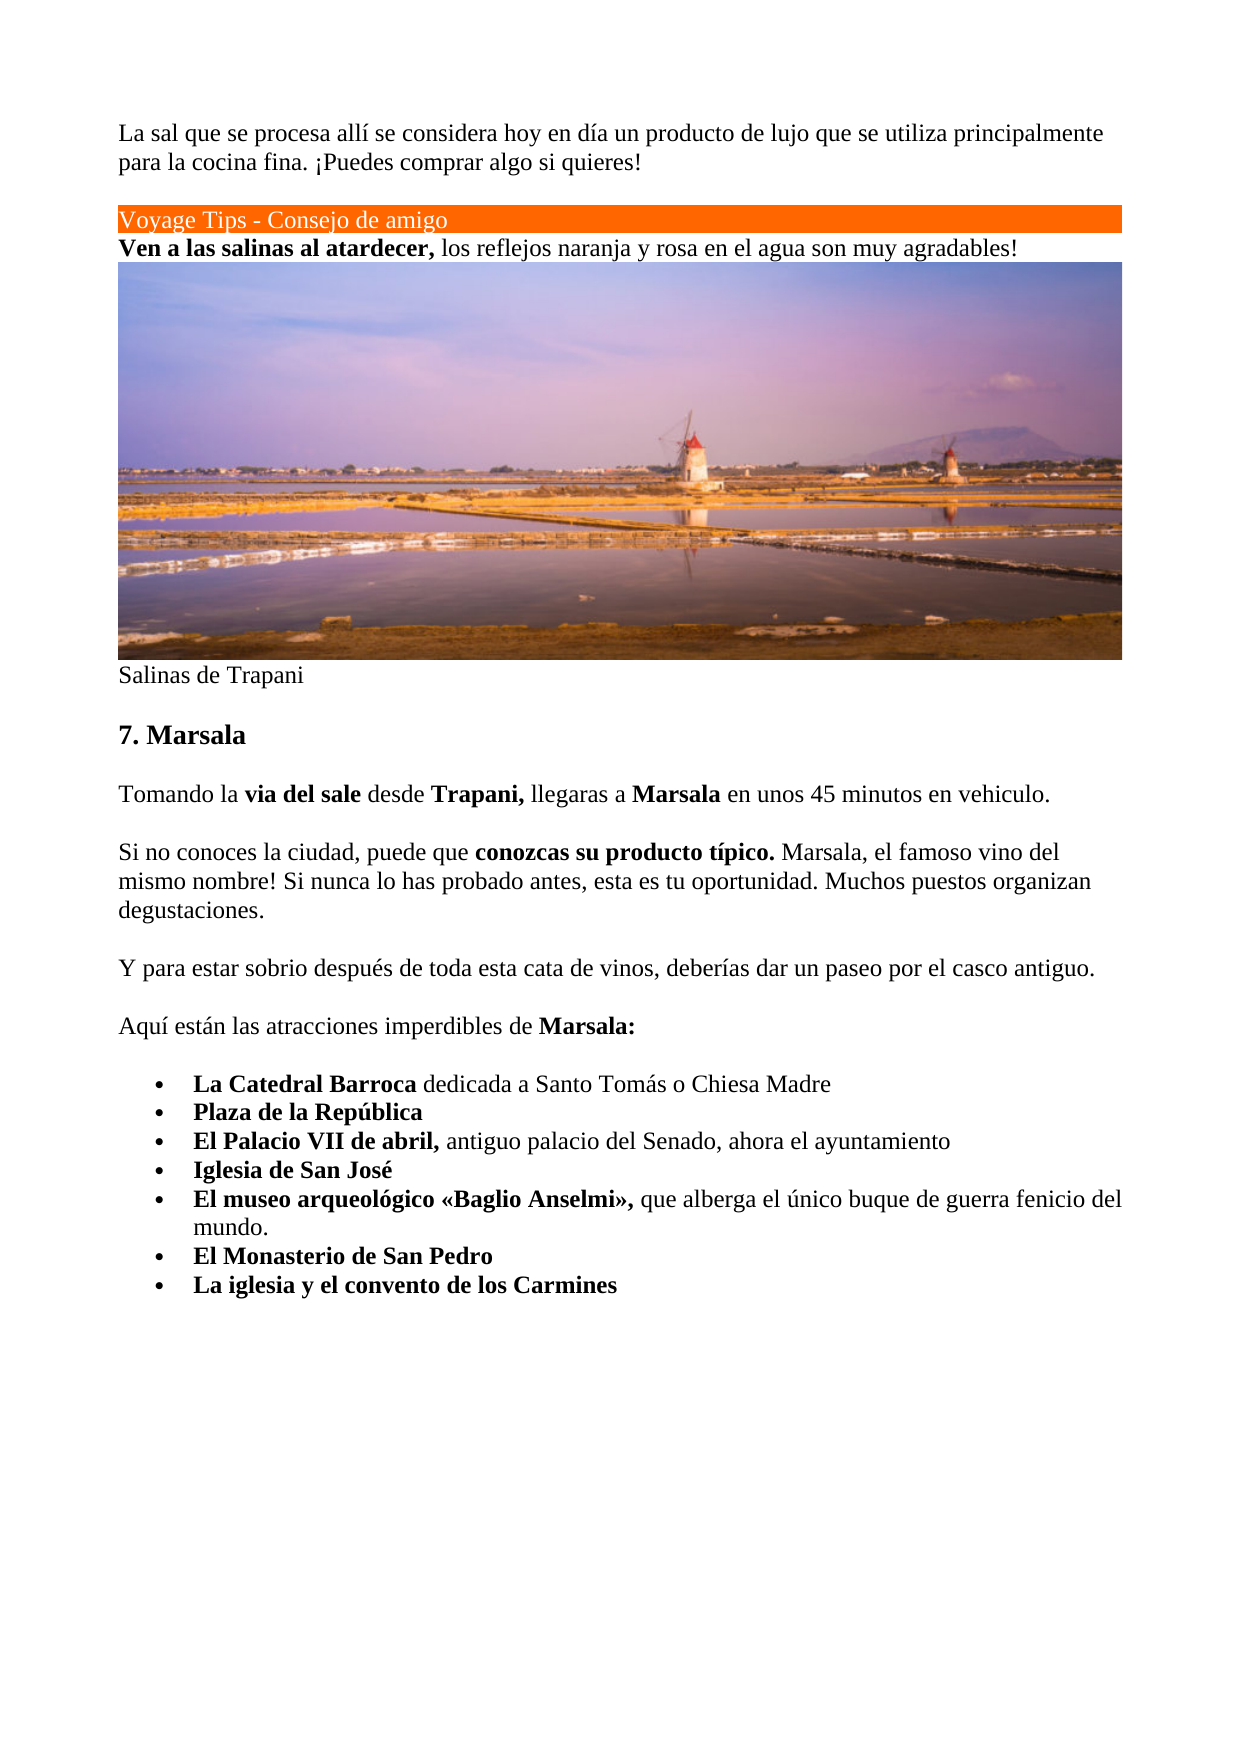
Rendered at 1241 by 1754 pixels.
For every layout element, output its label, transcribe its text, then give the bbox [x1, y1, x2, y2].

text Voyage Tips - Consejo de amigo [118, 205, 1122, 233]
text Aquí están las atracciones imperdibles de Marsala: [118, 1011, 1122, 1039]
text Ven a las salinas al atardecer, los reflejos naranja y rosa en el agua son muy agradables! [118, 233, 1122, 262]
text Si no conoces la ciudad, puede que conozcas su producto típico. Marsala, el famoso vino del mismo nombre! Si nunca lo has probado antes, esta es tu oportunidad. Muchos puestos organizan degustaciones. [118, 837, 1122, 924]
list La Catedral Barroca dedicada a Santo Tomás o Chiesa Madre [156, 1069, 1122, 1097]
text Tomando la via del sale desde Trapani, llegaras a Marsala en unos 45 minutos en vehiculo. [118, 779, 1122, 808]
list Plaza de la República [156, 1097, 1122, 1126]
list El museo arqueológico «Baglio Anselmi», que alberga el único buque de guerra fenicio del mundo. [156, 1184, 1122, 1241]
text Salinas de Trapani [118, 660, 1122, 689]
list La iglesia y el convento de los Carmines [156, 1270, 1122, 1299]
list El Monasterio de San Pedro [156, 1241, 1122, 1270]
text Y para estar sobrio después de toda esta cata de vinos, deberías dar un paseo por el casco antiguo. [118, 953, 1122, 982]
list El Palacio VII de abril, antiguo palacio del Senado, ahora el ayuntamiento [156, 1126, 1122, 1155]
picture [118, 262, 1123, 660]
text La sal que se procesa allí se considera hoy en día un producto de lujo que se utiliza principalmente para la cocina fina. ¡Puedes comprar algo si quieres! [118, 118, 1122, 176]
text 7. Marsala [118, 718, 1122, 750]
list Iglesia de San José [156, 1155, 1122, 1184]
